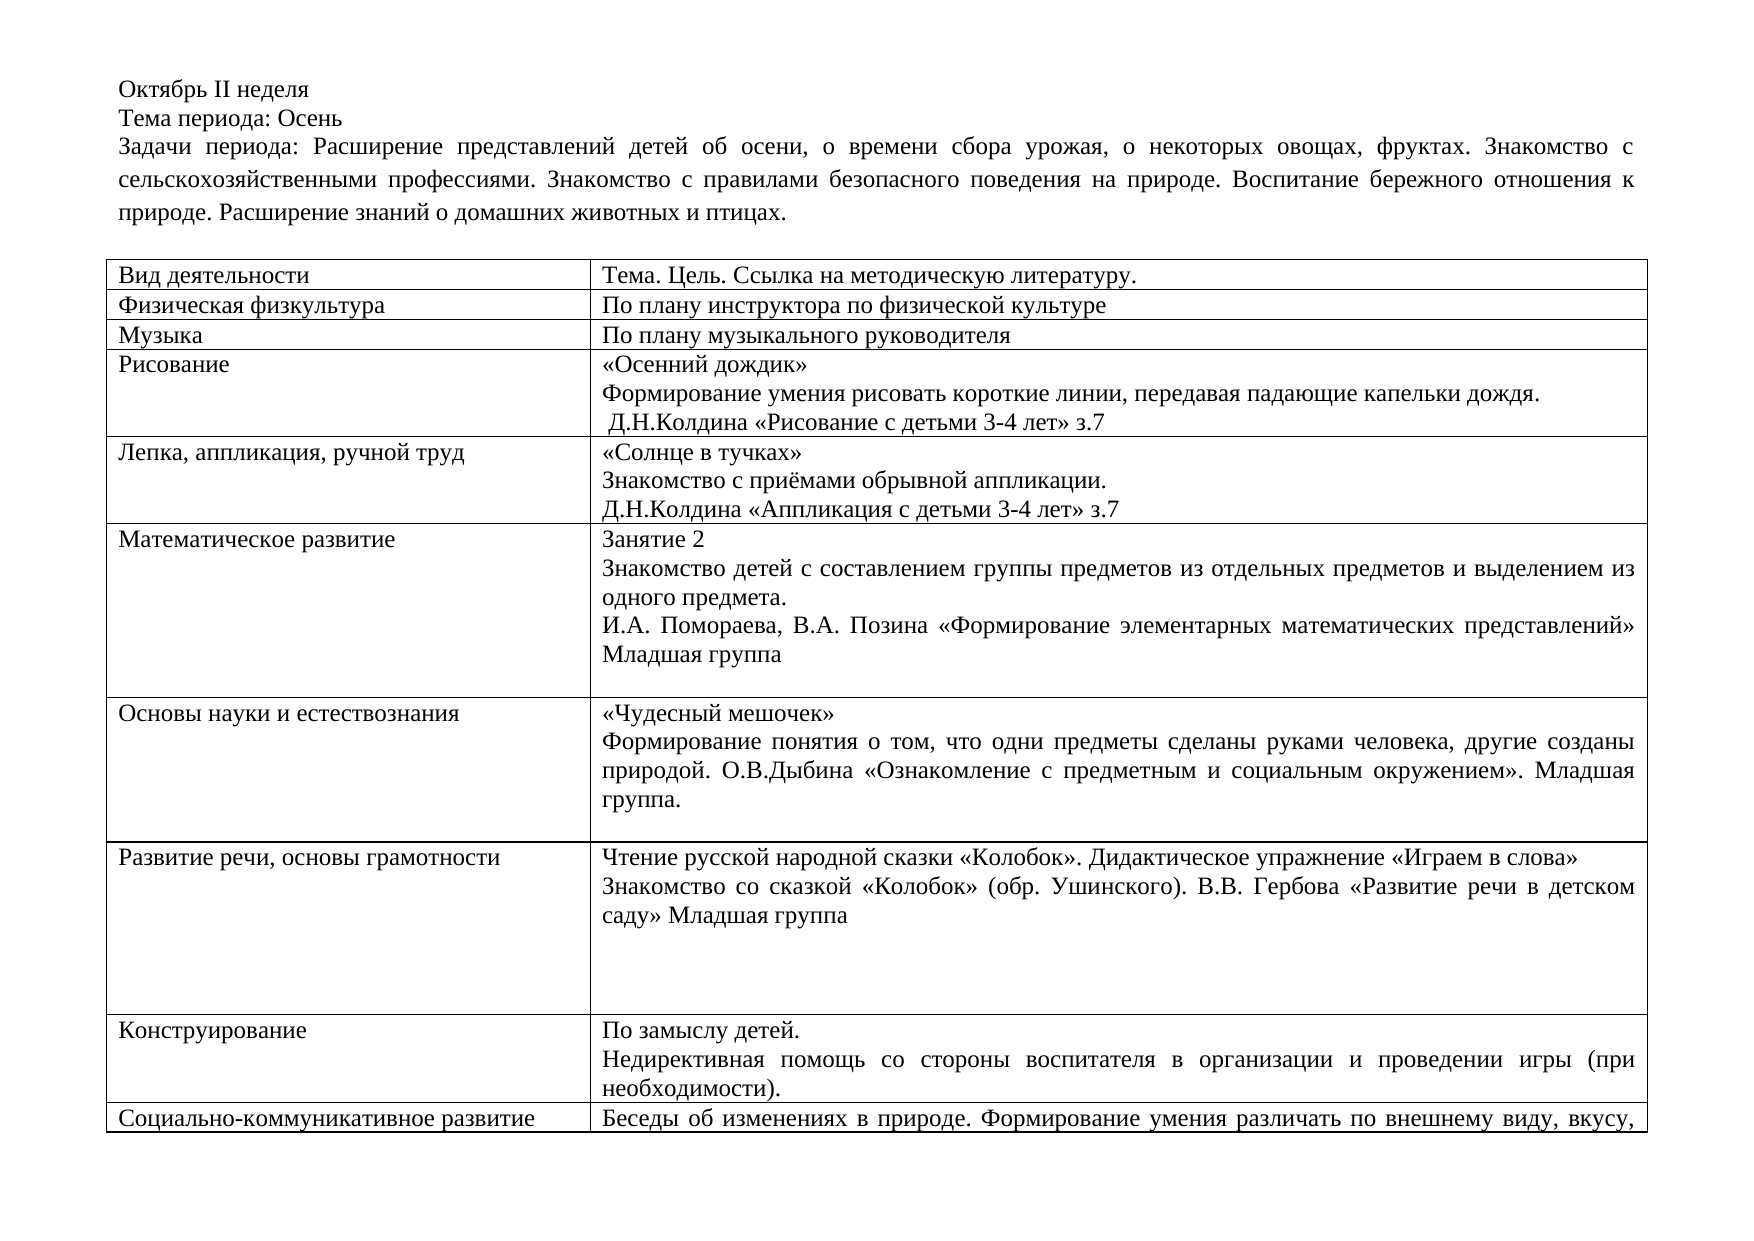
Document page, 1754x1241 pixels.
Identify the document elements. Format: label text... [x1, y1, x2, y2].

table_cell Рисование [107, 350, 590, 436]
table_cell «Солнце в тучках» Знакомство с приёмами обрывной аппликации. Д.Н.Колдина «Аппликация с детьми 3-4 лет» з.7 [591, 437, 1647, 523]
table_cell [591, 1103, 1647, 1131]
table_cell Конструирование [107, 1015, 590, 1102]
table_cell Чтение русской народной сказки «Колобок». Дидактическое упражнение «Играем в слова» Знакомство со сказкой «Колобок» (обр. Ушинского). В.В. Гербова «Развитие речи в детском саду» Младшая группа [591, 843, 1647, 1014]
table_cell «Осенний дождик» Формирование умения рисовать короткие линии, передавая падающие капельки дождя. Д.Н.Колдина «Рисование с детьми 3-4 лет» з.7 [591, 350, 1647, 436]
table_cell «Чудесный мешочек» Формирование понятия о том, что одни предметы сделаны руками человека, другие созданы природой. О.В.Дыбина «Ознакомление с предметным и социальным окружением». Младшая группа. [591, 698, 1647, 841]
table_cell Развитие речи, основы грамотности [107, 843, 590, 1014]
table_cell Лепка, аппликация, ручной труд [107, 437, 590, 523]
table_cell Занятие 2 Знакомство детей с составлением группы предметов из отдельных предметов и выделением из одного предмета. И.А. Помораева, В.А. Позина «Формирование элементарных математических представлений» Младшая группа [591, 524, 1647, 697]
table_cell По плану музыкального руководителя [591, 320, 1647, 348]
text Октябрь II неделя [118, 74, 1636, 103]
table_cell Математическое развитие [107, 524, 590, 697]
text Тема периода: Осень [118, 103, 1636, 131]
table_header Вид деятельности [107, 260, 590, 289]
table_cell Физическая физкультура [107, 290, 590, 319]
table_cell Основы науки и естествознания [107, 698, 590, 841]
table_cell Музыка [107, 320, 590, 348]
table_header Тема. Цель. Ссылка на методическую литературу. [591, 260, 1647, 289]
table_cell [107, 1103, 590, 1131]
text Задачи периода: Расширение представлений детей об осени, о времени сбора урожая, о некоторых овощах, фруктах. Знакомство с сельскохозяйственными профессиями. Знакомство с правилами безопасного поведения на природе. Воспитание бережного отношения к природе. Расширение знаний о домашних животных и птицах. [118, 131, 1636, 226]
table_cell По плану инструктора по физической культуре [591, 290, 1647, 319]
table_cell По замыслу детей. Недирективная помощь со стороны воспитателя в организации и проведении игры (при необходимости). [591, 1015, 1647, 1102]
